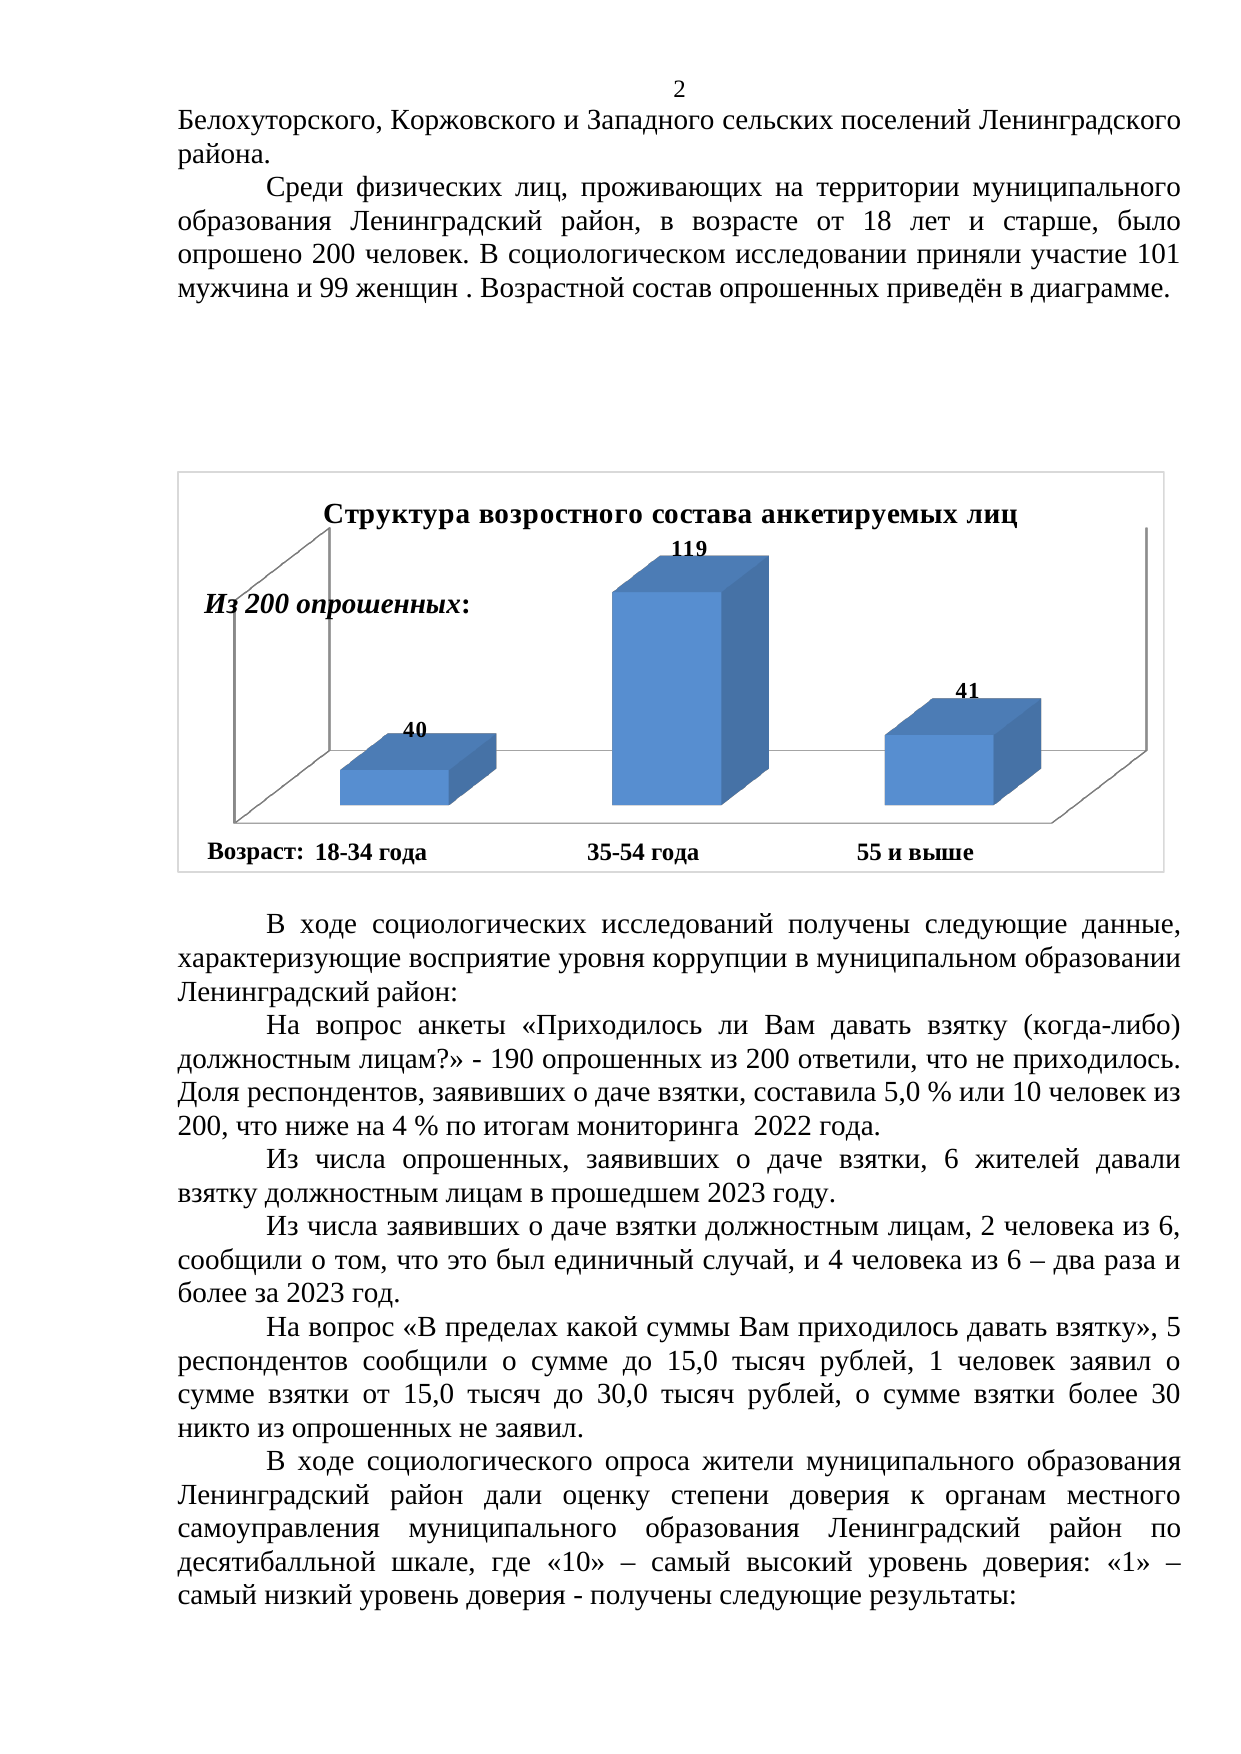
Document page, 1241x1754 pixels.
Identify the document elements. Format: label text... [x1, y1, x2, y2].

text Из числа опрошенных, заявивших о даче взятки, 6 жителей давали взятку должностным лицам в прошедшем 2023 году. [177, 1141, 1182, 1208]
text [177, 102, 1182, 169]
text На вопрос «В пределах какой суммы Вам приходилось давать взятку», 5 респондентов сообщили о сумме до 15,0 тысяч рублей, 1 человек заявил о сумме взятки от 15,0 тысяч до 30,0 тысяч рублей, о сумме взятки более 30 никто из опрошенных не заявил. [177, 1309, 1182, 1443]
text Среди физических лиц, проживающих на территории муниципального образования Ленинградский район, в возрасте от 18 лет и старше, было опрошено 200 человек. В социологическом исследовании приняли участие 101 мужчина и 99 женщин . Возрастной состав опрошенных приведён в диаграмме. [177, 169, 1182, 304]
text На вопрос анкеты «Приходилось ли Вам давать взятку (когда-либо) должностным лицам?» - 190 опрошенных из 200 ответили, что не приходилось. Доля респондентов, заявивших о даче взятки, составила 5,0 % или 10 человек из 200, что ниже на 4 % по итогам мониторинга 2022 года. [177, 1007, 1182, 1141]
text Из числа заявивших о даче взятки должностным лицам, 2 человека из 6, сообщили о том, что это был единичный случай, и 4 человека из 6 – два раза и более за 2023 год. [177, 1208, 1182, 1309]
text В ходе социологических исследований получены следующие данные, характеризующие восприятие уровня коррупции в муниципальном образовании Ленинградский район: [177, 907, 1182, 1007]
text В ходе социологического опроса жители муниципального образования Ленинградский район дали оценку степени доверия к органам местного самоуправления муниципального образования Ленинградский район по десятибалльной шкале, где «10» – самый высокий уровень доверия: «1» – самый низкий уровень доверия - получены следующие результаты: [177, 1443, 1182, 1611]
